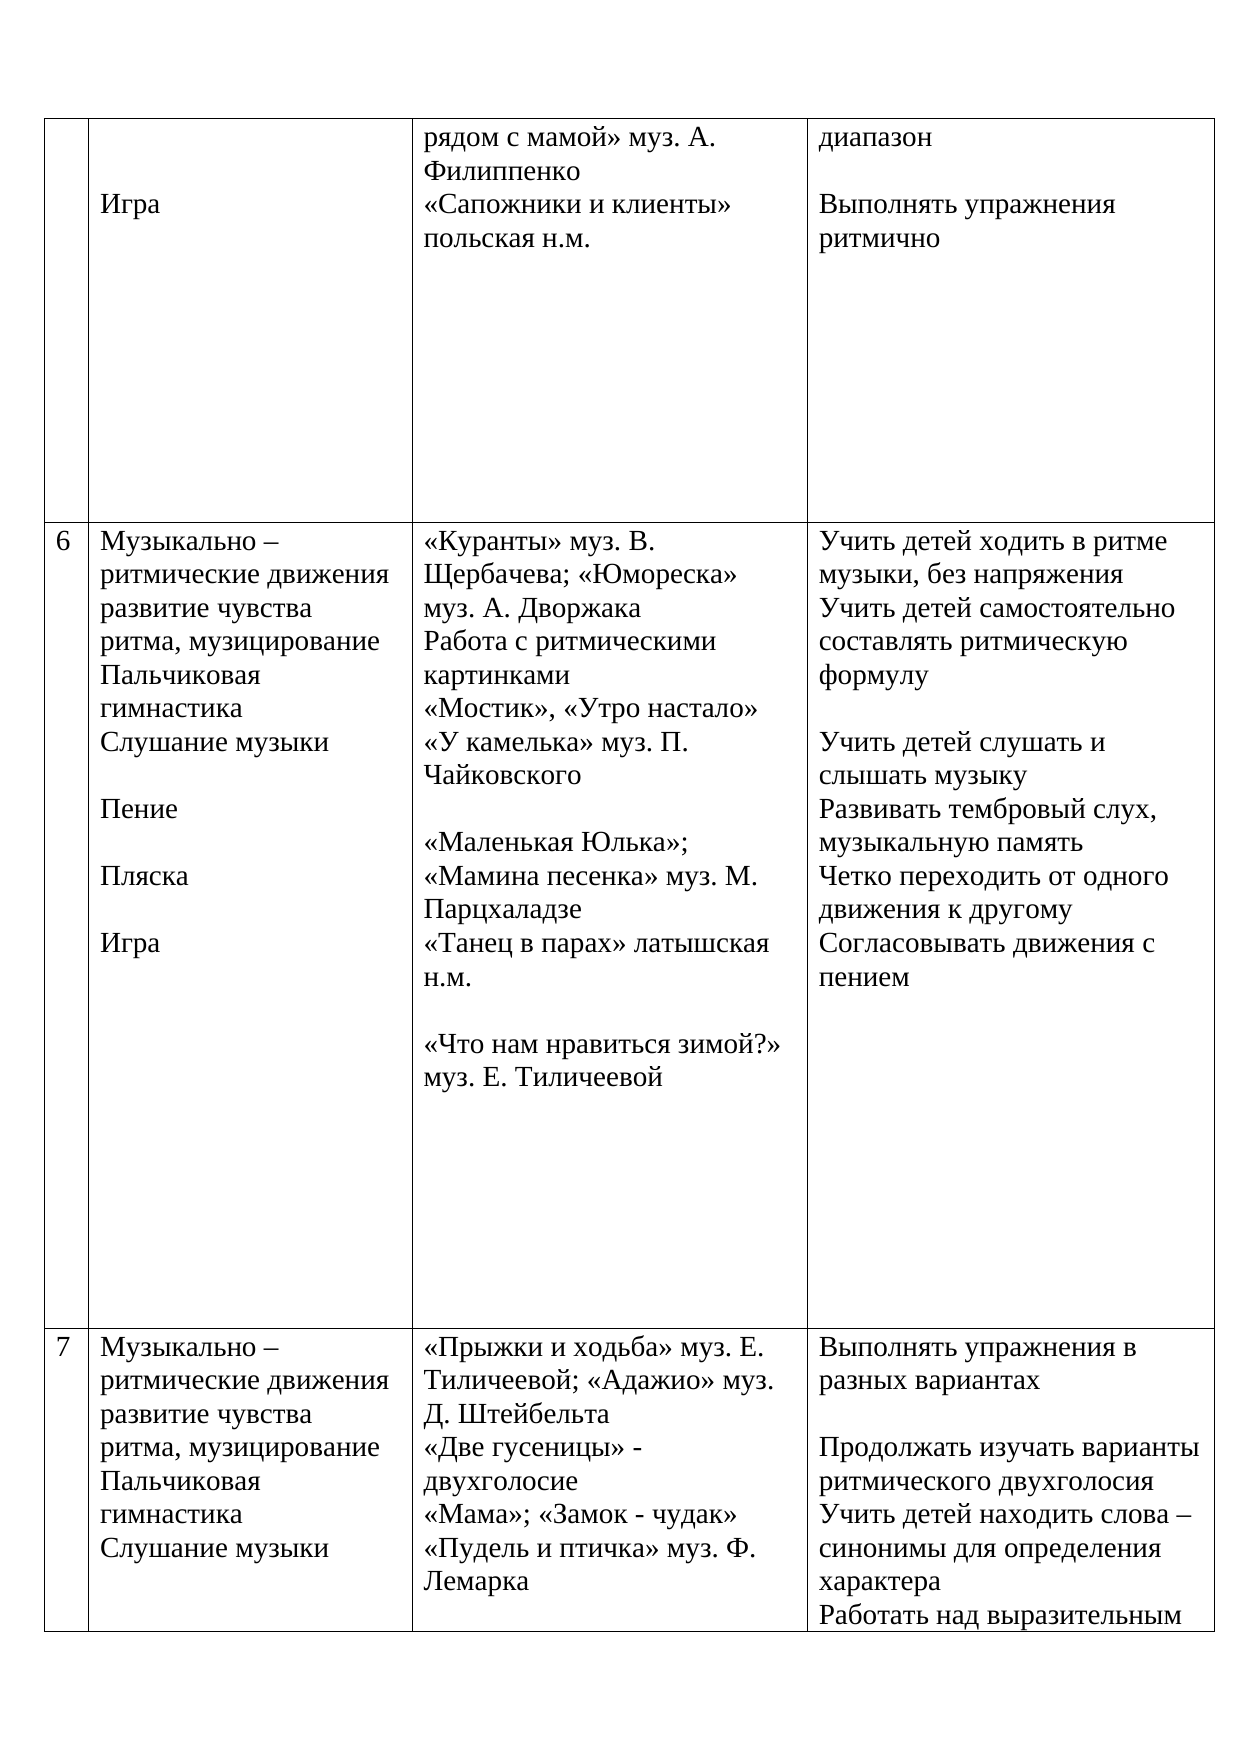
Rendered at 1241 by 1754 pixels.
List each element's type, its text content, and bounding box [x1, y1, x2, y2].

table_cell «Куранты» муз. В. Щербачева; «Юмореска» муз. А. Дворжака Работа с ритмическими картинками «Мостик», «Утро настало» «У камелька» муз. П. Чайковского «Маленькая Юлька»; «Мамина песенка» муз. М. Парцхаладзе «Танец в парах» латышская н.м. «Что нам нравиться зимой?» муз. Е. Тиличеевой [413, 523, 807, 1328]
table_cell Учить детей ходить в ритме музыки, без напряжения Учить детей самостоятельно составлять ритмическую формулу Учить детей слушать и слышать музыку Развивать тембровый слух, музыкальную память Четко переходить от одного движения к другому Согласовывать движения с пением [808, 523, 1214, 1328]
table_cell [89, 1329, 412, 1631]
table_cell 7 [45, 1329, 88, 1631]
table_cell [808, 119, 1214, 522]
table_cell 6 [45, 523, 88, 1328]
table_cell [89, 119, 412, 522]
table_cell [808, 1329, 1214, 1631]
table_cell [413, 1329, 807, 1631]
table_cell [413, 119, 807, 522]
table_cell Музыкально – ритмические движения развитие чувства ритма, музицирование Пальчиковая гимнастика Слушание музыки Пение Пляска Игра [89, 523, 412, 1328]
table_cell 5 [45, 119, 88, 522]
